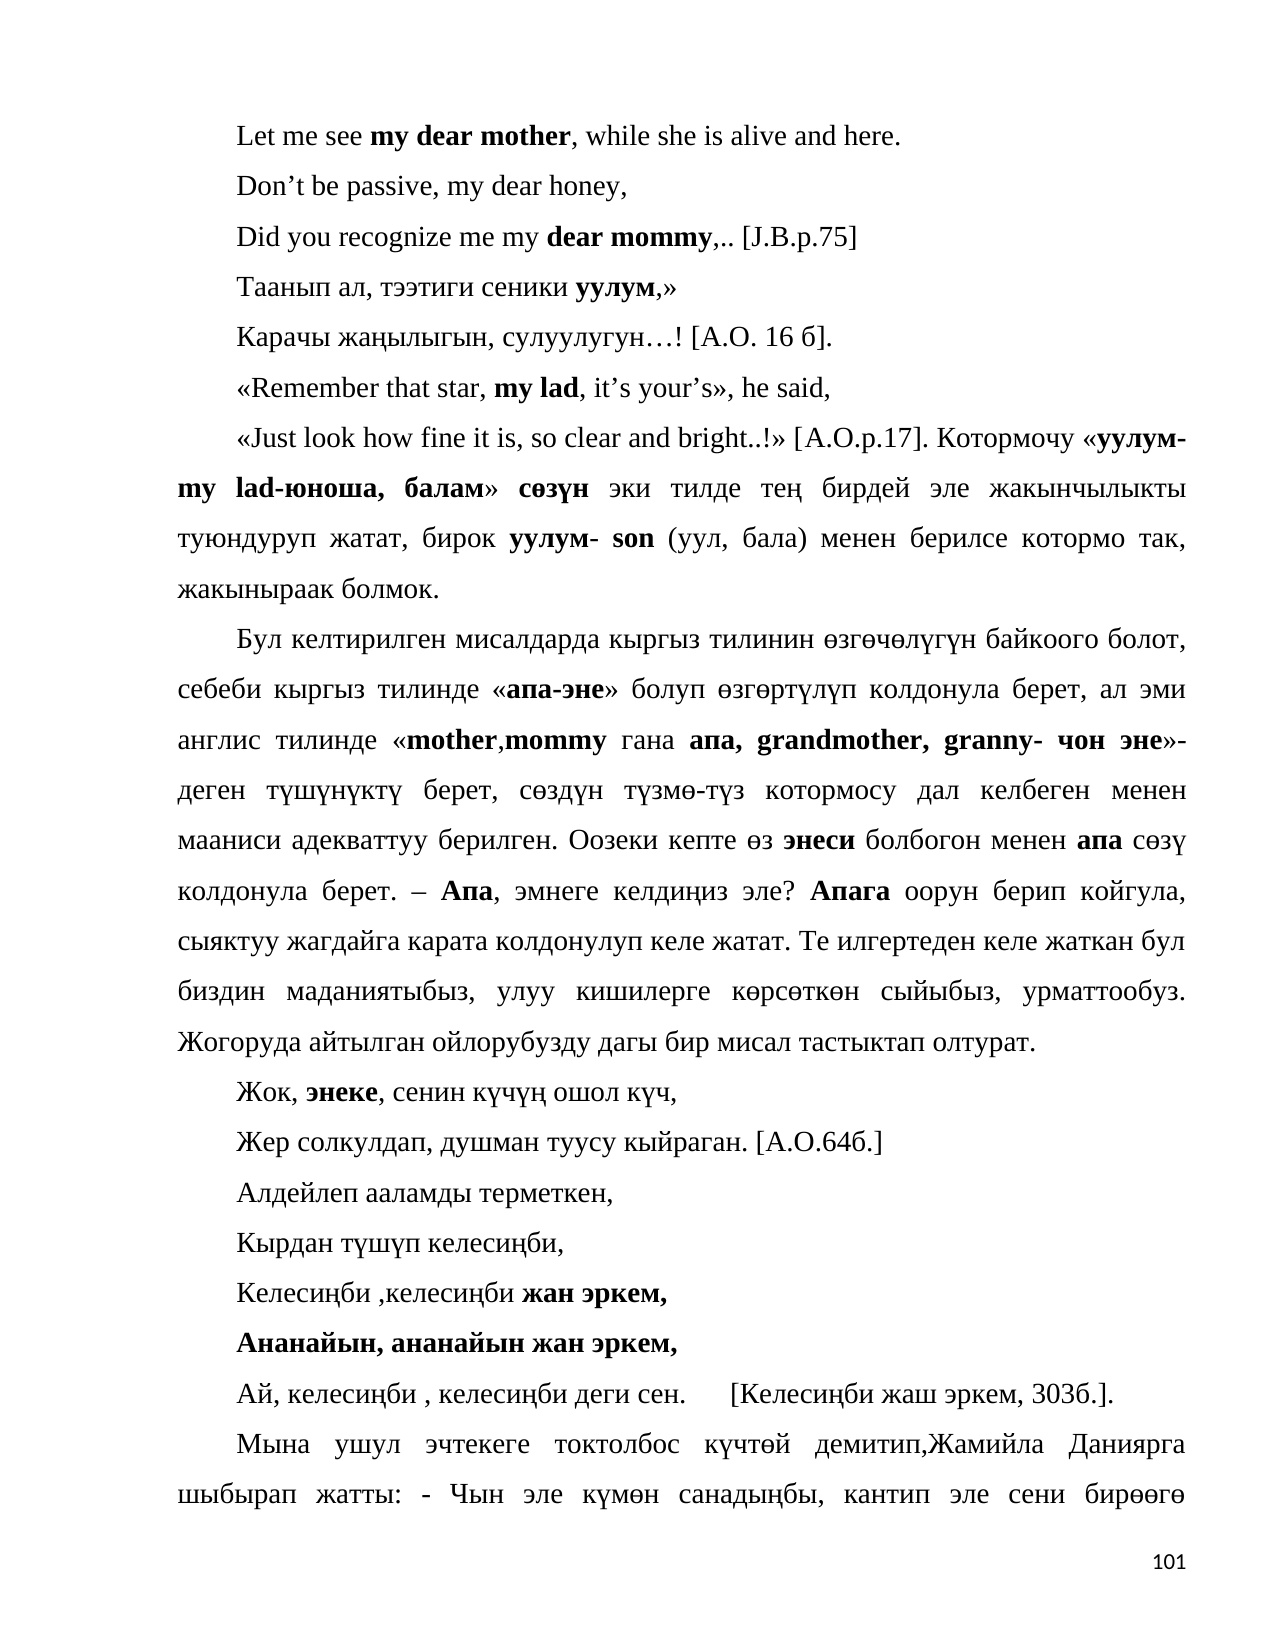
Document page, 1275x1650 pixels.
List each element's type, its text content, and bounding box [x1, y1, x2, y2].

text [177, 1426, 1186, 1510]
text «Remember that star, my lad, it’s your’s», he said, [177, 370, 1186, 403]
text Жер солкулдап, душман туусу кыйраган. [А.О.64б.] [177, 1124, 1186, 1158]
text Жок, энеке, сенин күчүң ошол күч, [177, 1074, 1186, 1108]
text Бул келтирилген мисалдарда кыргыз тилинин өзгөчөлүгүн байкоого болот, себеби кыргыз тилинде «апа-эне» болуп өзгөртүлүп колдонула берет, ал эми англис тилинде «mother,mommy гана апа, grandmother, granny- чон эне»-деген түшүнүктү берет, сөздүн түзмө-түз котормосу дал келбеген менен мааниси адекваттуу берилген. Оозеки кепте өз энеси болбогон менен апа сөзү колдонула берет. – Апа, эмнеге келдиңиз эле? Апага оорун берип койгула, сыяктуу жагдайга карата колдонулуп келе жатат. Те илгертеден келе жаткан бул биздин маданиятыбыз, улуу кишилерге көрсөткөн сыйыбыз, урматтообуз. Жогоруда айтылган ойлорубузду дагы бир мисал тастыктап олтурат. [177, 621, 1186, 1057]
text Таанып ал, тээтиги сеники уулум,» [177, 269, 1186, 303]
text Ананайын, ананайын жан эркем, [177, 1326, 1186, 1359]
text Let me see my dear mother, while she is alive and here. [177, 118, 1186, 152]
text Келесиңби ,келесиңби жан эркем, [177, 1275, 1186, 1309]
text Карачы жаңылыгын, сулуулугун…! [А.О. 16 б]. [177, 319, 1186, 353]
text Ай, келесиңби , келесиңби деги сен. [Келесиңби жаш эркем, 303б.]. [177, 1376, 1186, 1409]
text «Just look how fine it is, so clear and bright..!» [А.О.p.17]. Котормочу «уулум- my lad-юноша, балам» сөзүн эки тилде тең бирдей эле жакынчылыкты туюндуруп жатат, бирок уулум- son (уул, бала) менен берилсе котормо так, жакыныраак болмок. [177, 420, 1186, 604]
text Кырдан түшүп келесиңби, [177, 1225, 1186, 1258]
text Did you recognize me my dear mommy,.. [J.B.p.75] [177, 219, 1186, 252]
text Don’t be passive, my dear honey, [177, 168, 1186, 202]
text Алдейлеп ааламды терметкен, [177, 1175, 1186, 1208]
